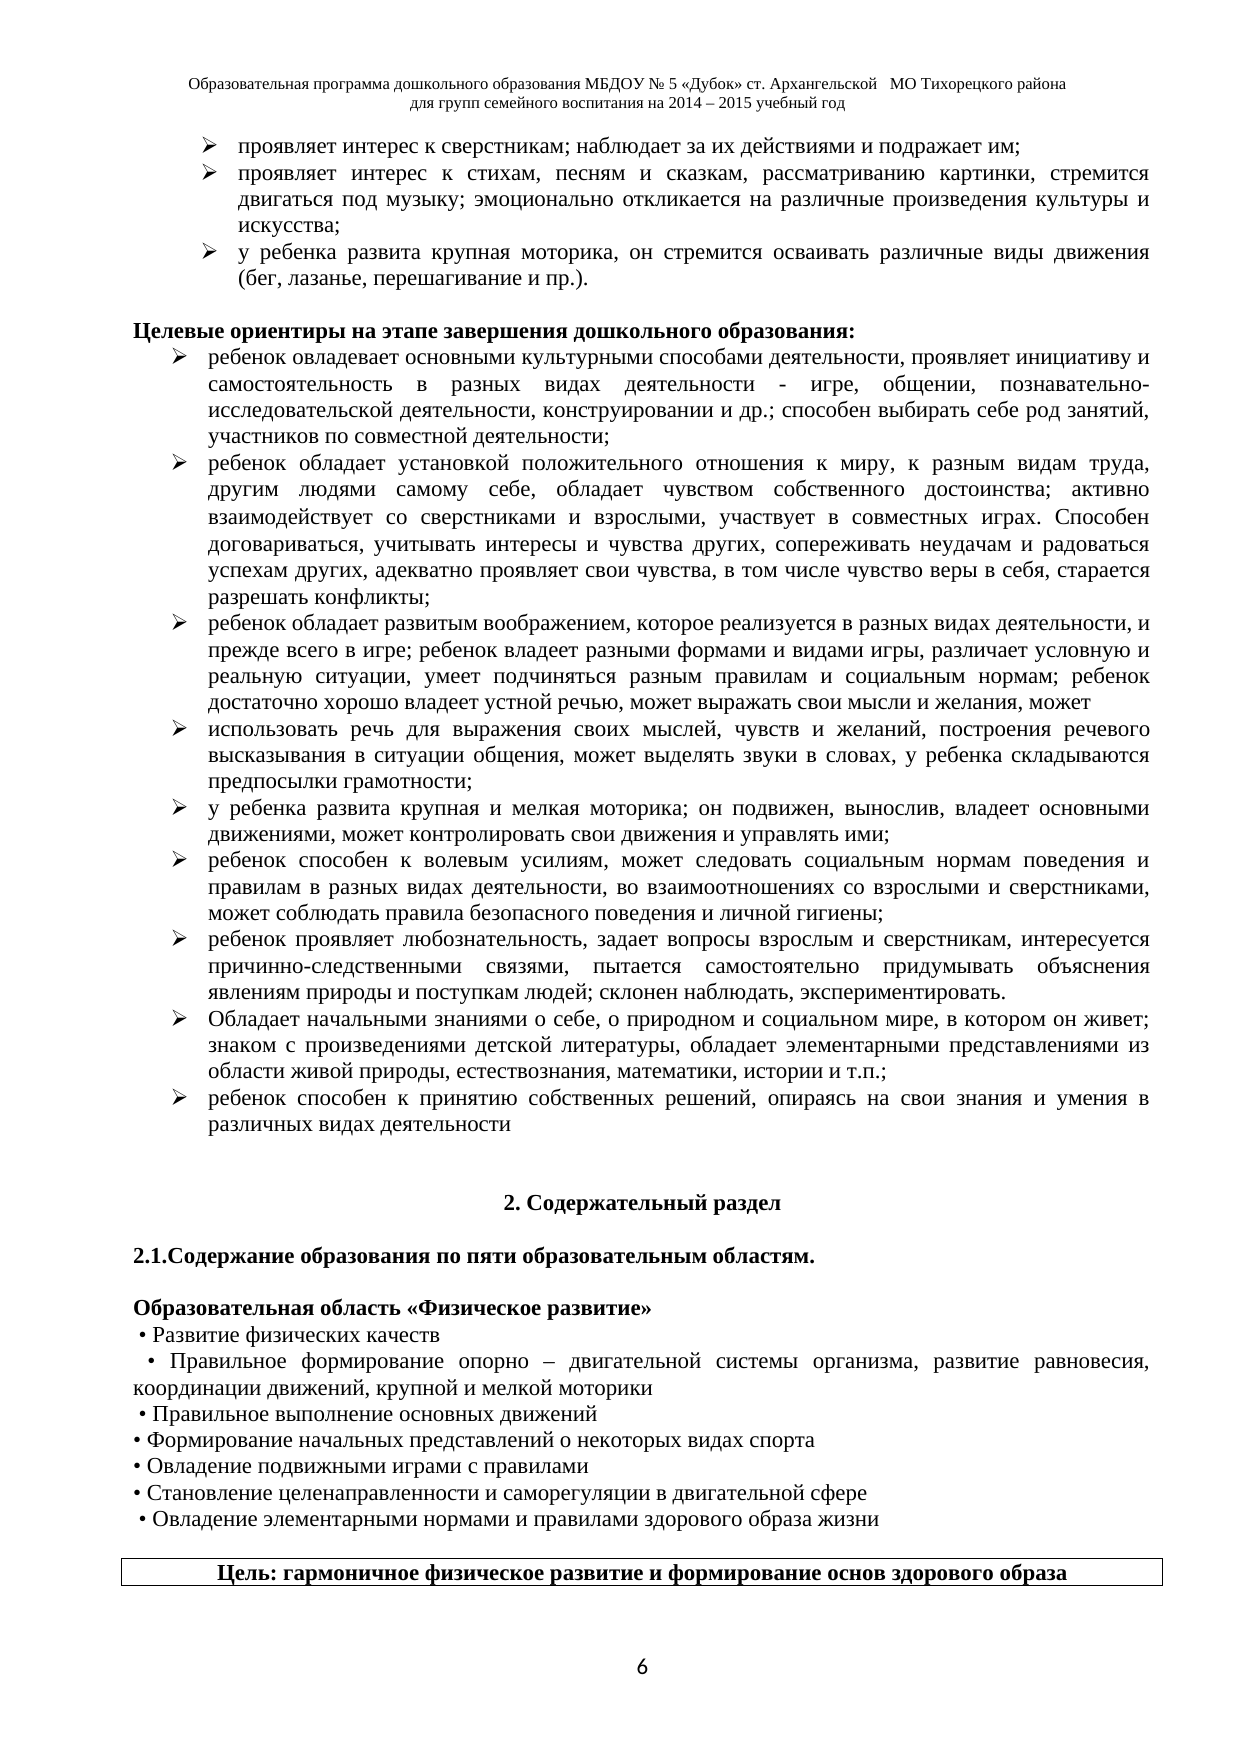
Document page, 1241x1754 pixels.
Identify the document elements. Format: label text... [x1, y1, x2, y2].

list ребенок проявляет любознательность, задает вопросы взрослым и сверстникам, интересуется причинно-следственными связями, пытается самостоятельно придумывать объяснения явлениям природы и поступкам людей; склонен наблюдать, экспериментировать. [170, 926, 1152, 1004]
text • Овладение элементарными нормами и правилами здорового образа жизни [133, 1505, 1152, 1532]
text • Развитие физических качеств [133, 1321, 1152, 1347]
list ребенок способен к волевым усилиям, может следовать социальным нормам поведения и правилам в разных видах деятельности, во взаимоотношениях со взрослыми и сверстниками, может соблюдать правила безопасного поведения и личной гигиены; [170, 846, 1152, 926]
list проявляет интерес к сверстникам; наблюдает за их действиями и подражает им; [200, 132, 1152, 159]
table_header Цель: гармоничное физическое развитие и формирование основ здорового образа [122, 1559, 1162, 1585]
list ребенок обладает развитым воображением, которое реализуется в разных видах деятельности, и прежде всего в игре; ребенок владеет разными формами и видами игры, различает условную и реальную ситуации, умеет подчиняться разным правилам и социальным нормам; ребенок достаточно хорошо владеет устной речью, может выражать свои мысли и желания, может [170, 609, 1152, 715]
list проявляет интерес к стихам, песням и сказкам, рассматриванию картинки, стремится двигаться под музыку; эмоционально откликается на различные произведения культуры и искусства; [200, 159, 1152, 238]
text 2.1.Содержание образования по пяти образовательным областям. [133, 1242, 1152, 1268]
text • Правильное формирование опорно – двигательной системы организма, развитие равновесия, координации движений, крупной и мелкой моторики [133, 1347, 1152, 1400]
list использовать речь для выражения своих мыслей, чувств и желаний, построения речевого высказывания в ситуации общения, может выделять звуки в словах, у ребенка складываются предпосылки грамотности; [170, 715, 1152, 794]
list Обладает начальными знаниями о себе, о природном и социальном мире, в котором он живет; знаком с произведениями детской литературы, обладает элементарными представлениями из области живой природы, естествознания, математики, истории и т.п.; [170, 1004, 1152, 1084]
list ребенок овладевает основными культурными способами деятельности, проявляет инициативу и самостоятельность в разных видах деятельности - игре, общении, познавательно-исследовательской деятельности, конструировании и др.; способен выбирать себе род занятий, участников по совместной деятельности; [170, 343, 1152, 449]
text • Овладение подвижными играми с правилами [133, 1453, 1152, 1479]
text • Правильное выполнение основных движений [133, 1400, 1152, 1426]
text 2. Содержательный раздел [133, 1189, 1152, 1215]
list у ребенка развита крупная моторика, он стремится осваивать различные виды движения (бег, лазанье, перешагивание и пр.). [200, 238, 1152, 291]
text Образовательная область «Физическое развитие» [133, 1294, 1152, 1321]
list ребенок способен к принятию собственных решений, опираясь на свои знания и умения в различных видах деятельности [170, 1084, 1152, 1136]
text • Формирование начальных представлений о некоторых видах спорта [133, 1426, 1152, 1453]
list у ребенка развита крупная и мелкая моторика; он подвижен, вынослив, владеет основными движениями, может контролировать свои движения и управлять ими; [170, 794, 1152, 846]
text Целевые ориентиры на этапе завершения дошкольного образования: [133, 317, 1152, 343]
text • Становление целенаправленности и саморегуляции в двигательной сфере [133, 1479, 1152, 1505]
list ребенок обладает установкой положительного отношения к миру, к разным видам труда, другим людями самому себе, обладает чувством собственного достоинства; активно взаимодействует со сверстниками и взрослыми, участвует в совместных играх. Способен договариваться, учитывать интересы и чувства других, сопереживать неудачам и радоваться успехам других, адекватно проявляет свои чувства, в том числе чувство веры в себя, старается разрешать конфликты; [170, 449, 1152, 609]
